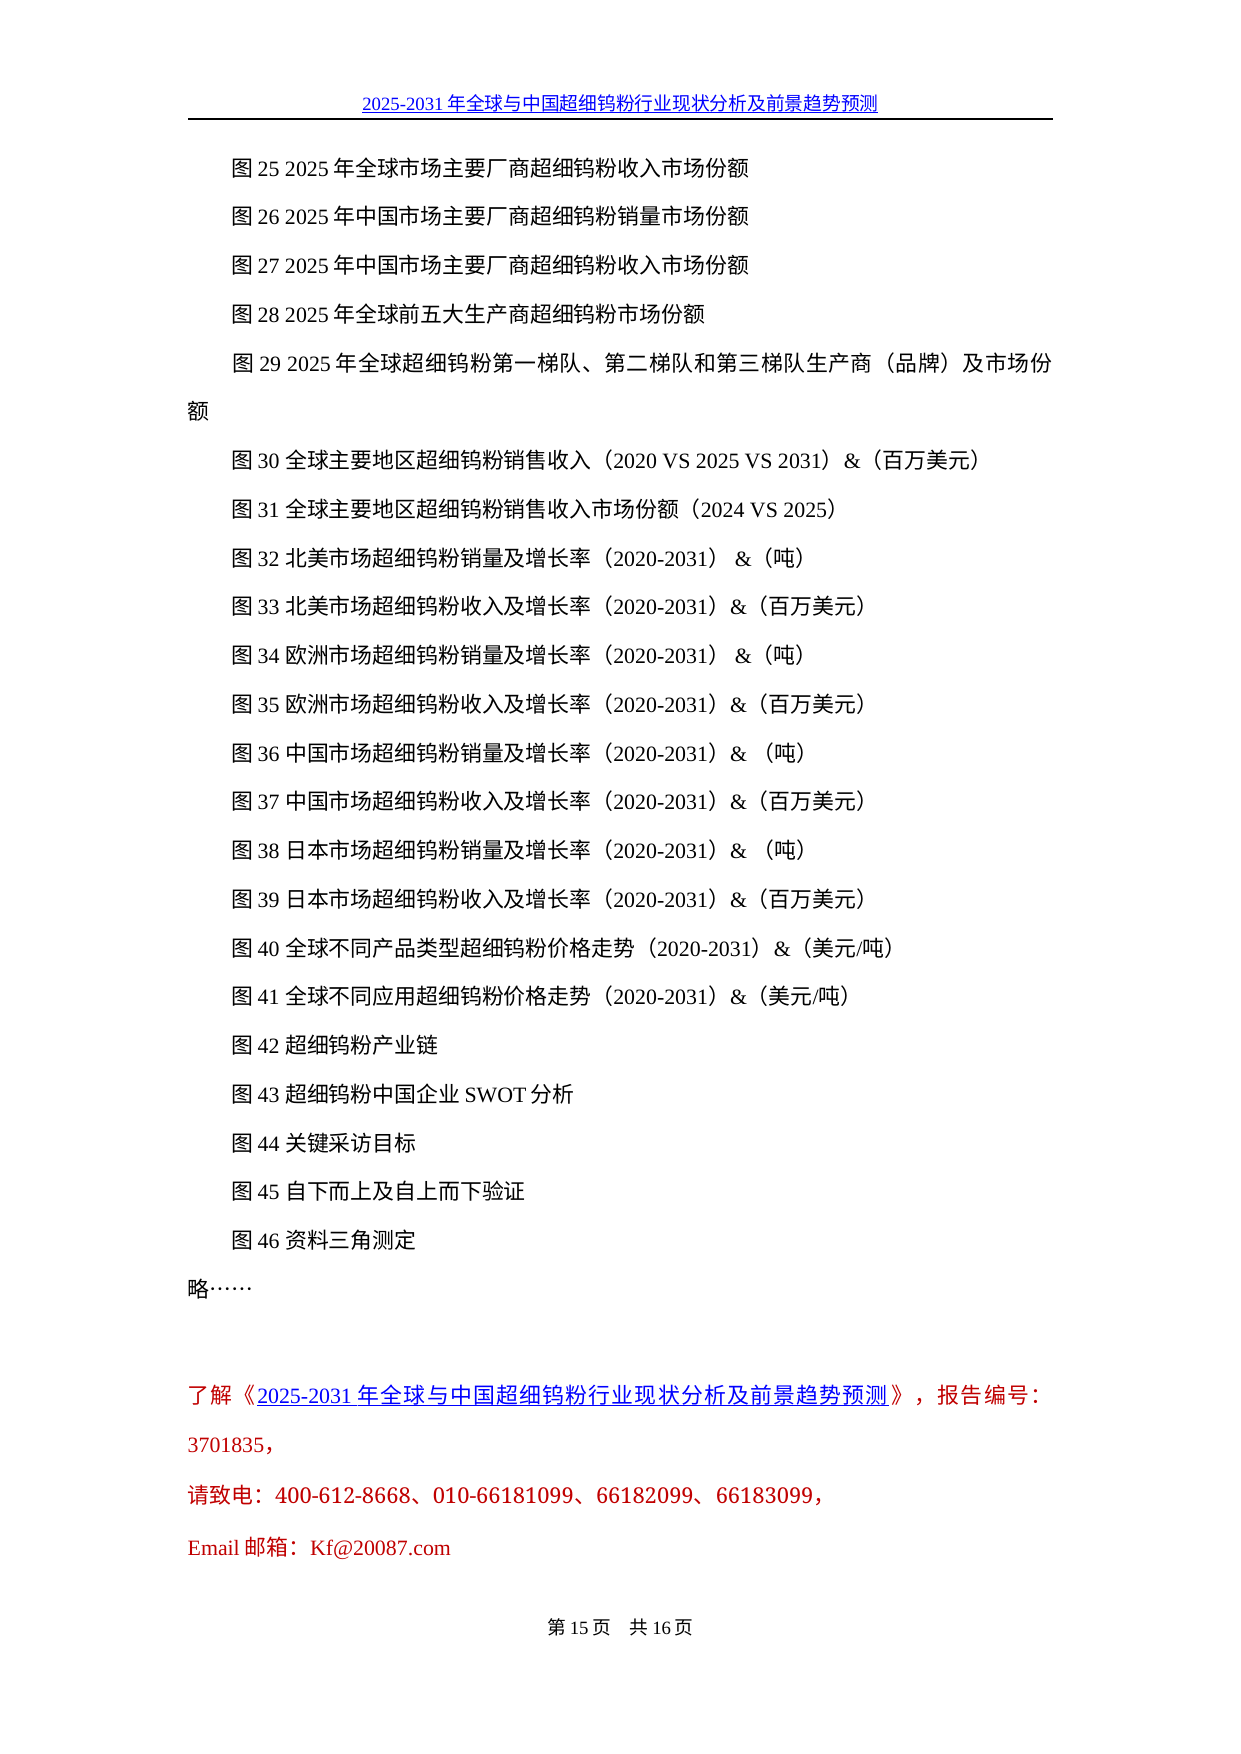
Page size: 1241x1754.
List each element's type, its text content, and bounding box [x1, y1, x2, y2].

text 请致电：400-612-8668、010-66181099、66182099、66183099， [187, 1478, 1053, 1511]
text 了解《2025-2031年全球与中国超细钨粉行业现状分析及前景趋势预测》，报告编号：3701835， [187, 1378, 1053, 1459]
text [187, 150, 1053, 1304]
text Email邮箱：Kf@20087.com [187, 1530, 1053, 1562]
